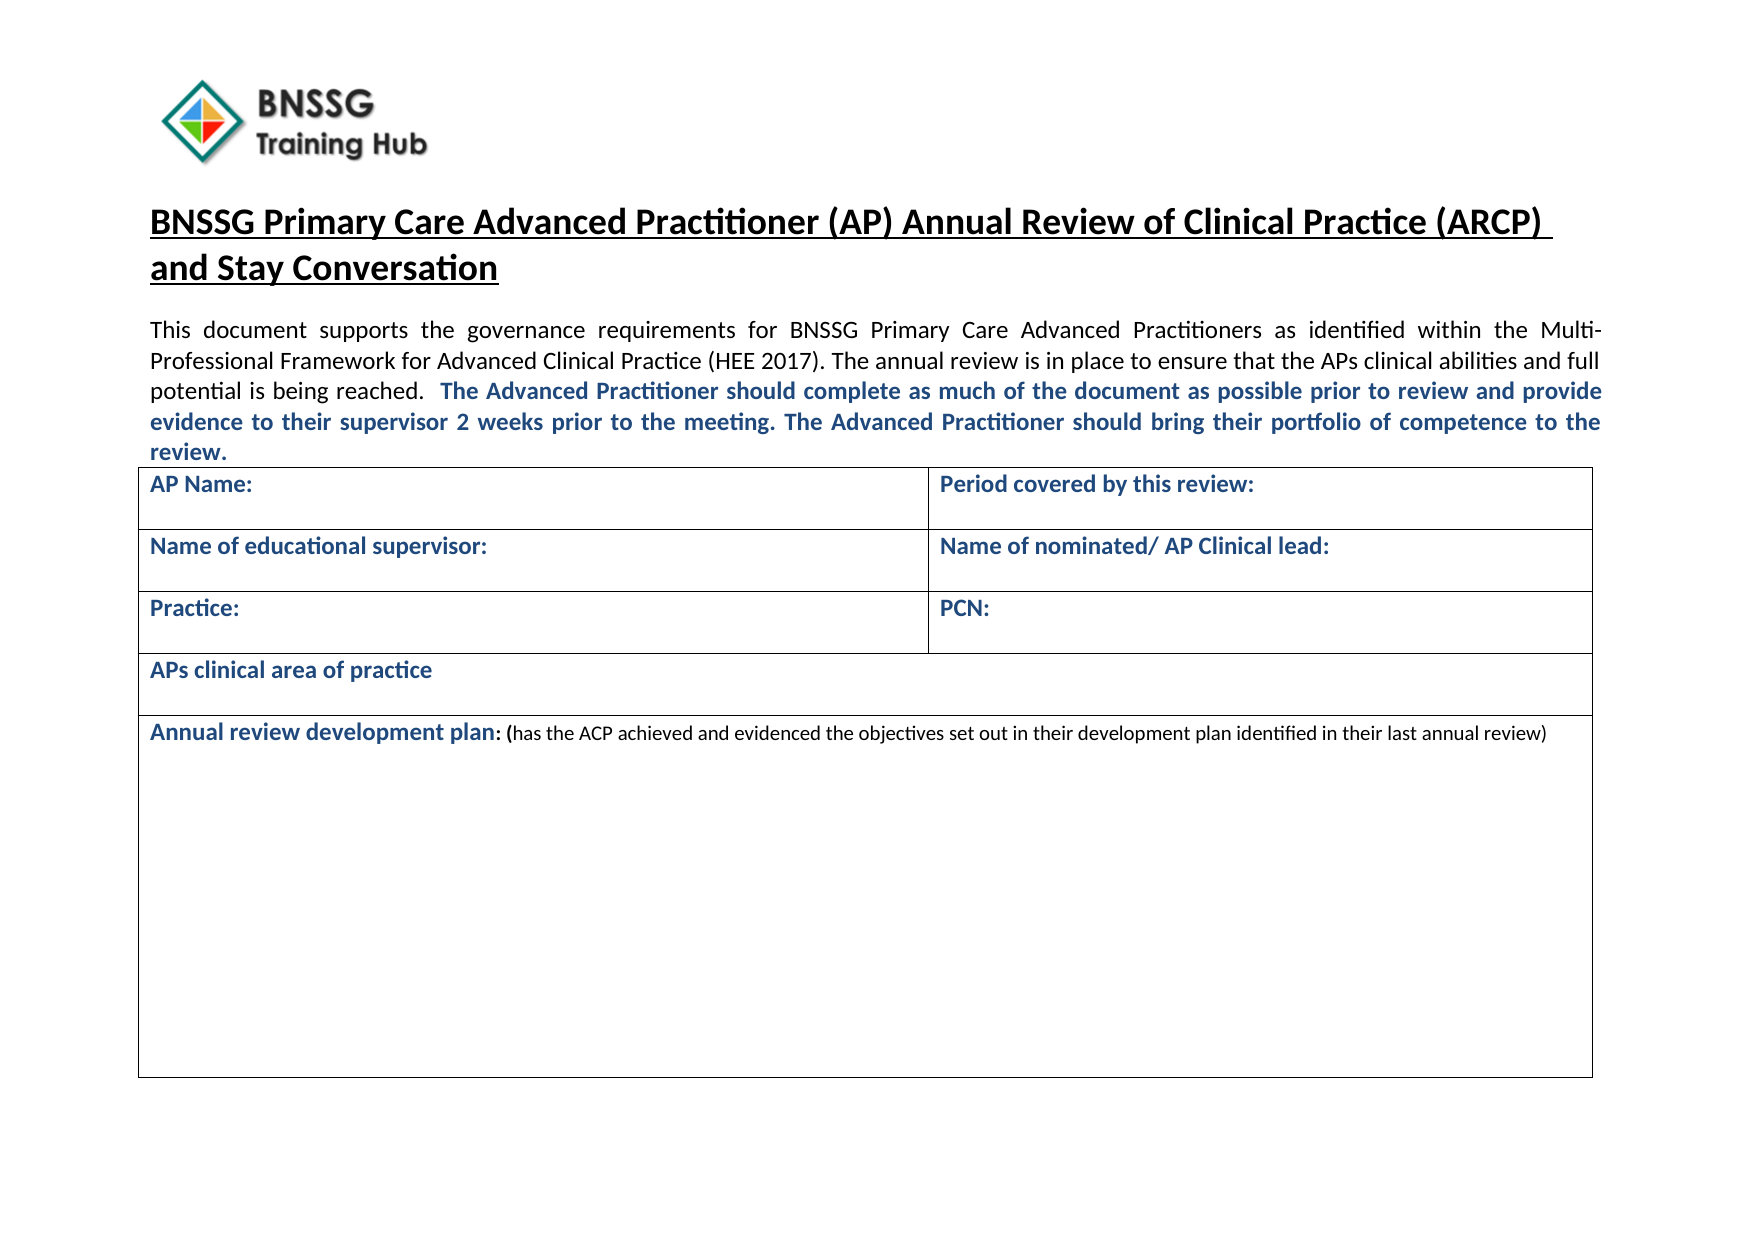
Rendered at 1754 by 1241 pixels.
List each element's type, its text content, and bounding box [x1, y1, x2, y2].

table_cell Name of educational supervisor: [139, 530, 928, 591]
text This document supports the governance requirements for BNSSG Primary Care Advanced Practitioners as identified within the Multi-Professional Framework for Advanced Clinical Practice (HEE 2017). The annual review is in place to ensure that the APs clinical abilities and full potential is being reached. The Advanced Practitioner should complete as much of the document as possible prior to review and provide evidence to their supervisor 2 weeks prior to the meeting. The Advanced Practitioner should bring their portfolio of competence to the review. [150, 314, 1604, 467]
table_cell Name of nominated/ AP Clinical lead: [929, 530, 1592, 591]
table_cell PCN: [929, 592, 1592, 653]
table_cell APs clinical area of practice [139, 654, 1592, 715]
table_header AP Name: [139, 468, 928, 529]
table_header Period covered by this review: [929, 468, 1592, 529]
picture [150, 73, 442, 173]
table_cell Practice: [139, 592, 928, 653]
text BNSSG Primary Care Advanced Practitioner (AP) Annual Review of Clinical Practice (ARCP) and Stay Conversation [150, 198, 1604, 289]
